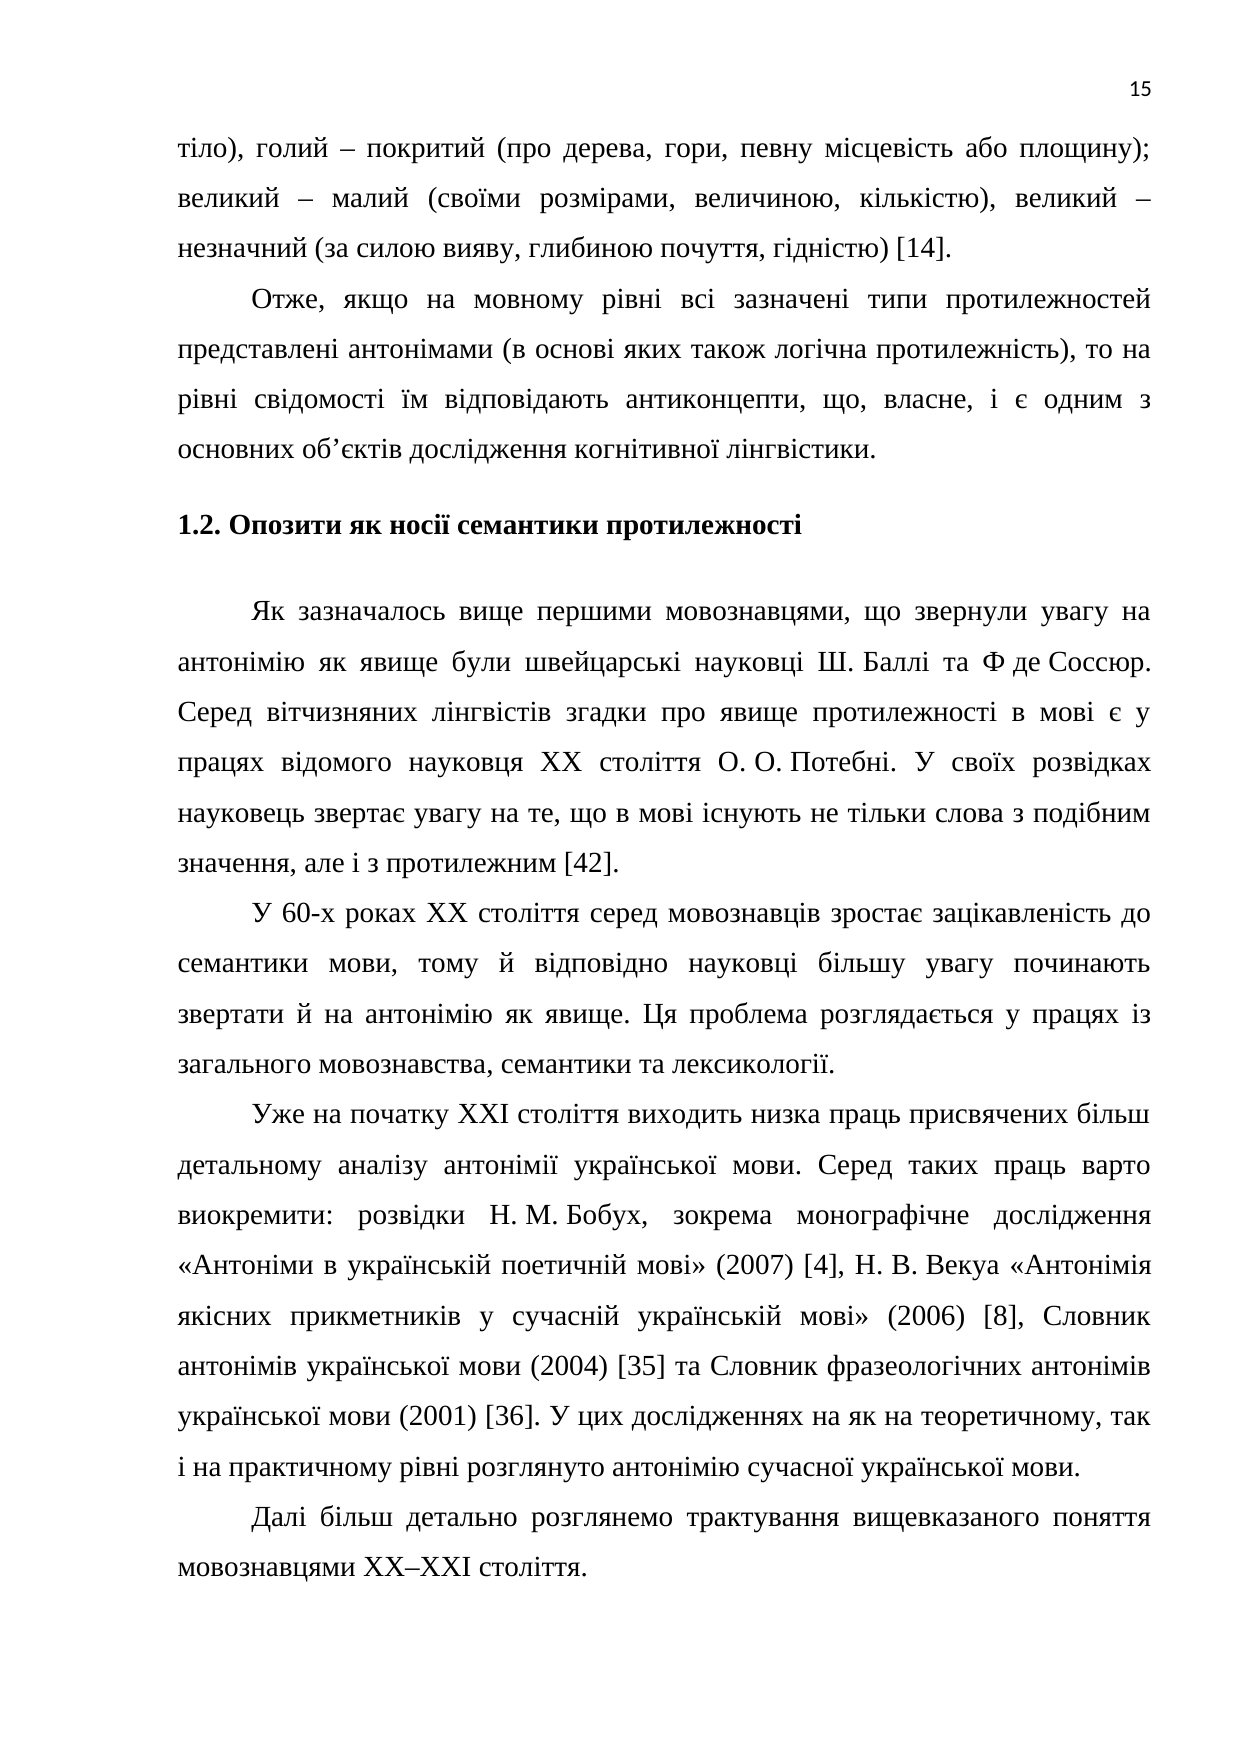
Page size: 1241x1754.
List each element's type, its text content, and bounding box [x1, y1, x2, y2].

text Отже, якщо на мовному рівні всі зазначені типи протилежностей представлені антонімами (в основі яких також логічна протилежність), то на рівні свідомості їм відповідають антиконцепти, що, власне, і є одним з основних об’єктів дослідження когнітивної лінгвістики. [177, 281, 1152, 465]
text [177, 130, 1152, 264]
text У 60-х роках ХХ століття серед мовознавців зростає зацікавленість до семантики мови, тому й відповідно науковці більшу увагу починають звертати й на антонімію як явище. Ця проблема розглядається у працях із загального мовознавства, семантики та лексикології. [177, 895, 1152, 1080]
text 1.2. Опозити як носії семантики протилежності [177, 507, 1152, 541]
text Далі більш детально розглянемо трактування вищевказаного поняття мовознавцями ХХ–ХХІ століття. [177, 1499, 1152, 1583]
text Уже на початку ХХІ століття виходить низка праць присвячених більш детальному аналізу антонімії української мови. Серед таких праць варто виокремити: розвідки Н. М. Бобух, зокрема монографічне дослідження «Антоніми в українській поетичній мові» (2007) [4], Н. В. Векуа «Антонімія якісних прикметників у сучасній українській мові» (2006) [8], Словник антонімів української мови (2004) [35] та Словник фразеологічних антонімів української мови (2001) [36]. У цих дослідженнях на як на теоретичному, так і на практичному рівні розглянуто антонімію сучасної української мови. [177, 1097, 1152, 1482]
text Як зазначалось вище першими мовознавцями, що звернули увагу на антонімію як явище були швейцарські науковці Ш. Баллі та Ф де Соссюр. Серед вітчизняних лінгвістів згадки про явище протилежності в мові є у працях відомого науковця ХХ століття О. О. Потебні. У своїх розвідках науковець звертає увагу на те, що в мові існують не тільки слова з подібним значення, але і з протилежним [42]. [177, 593, 1152, 878]
